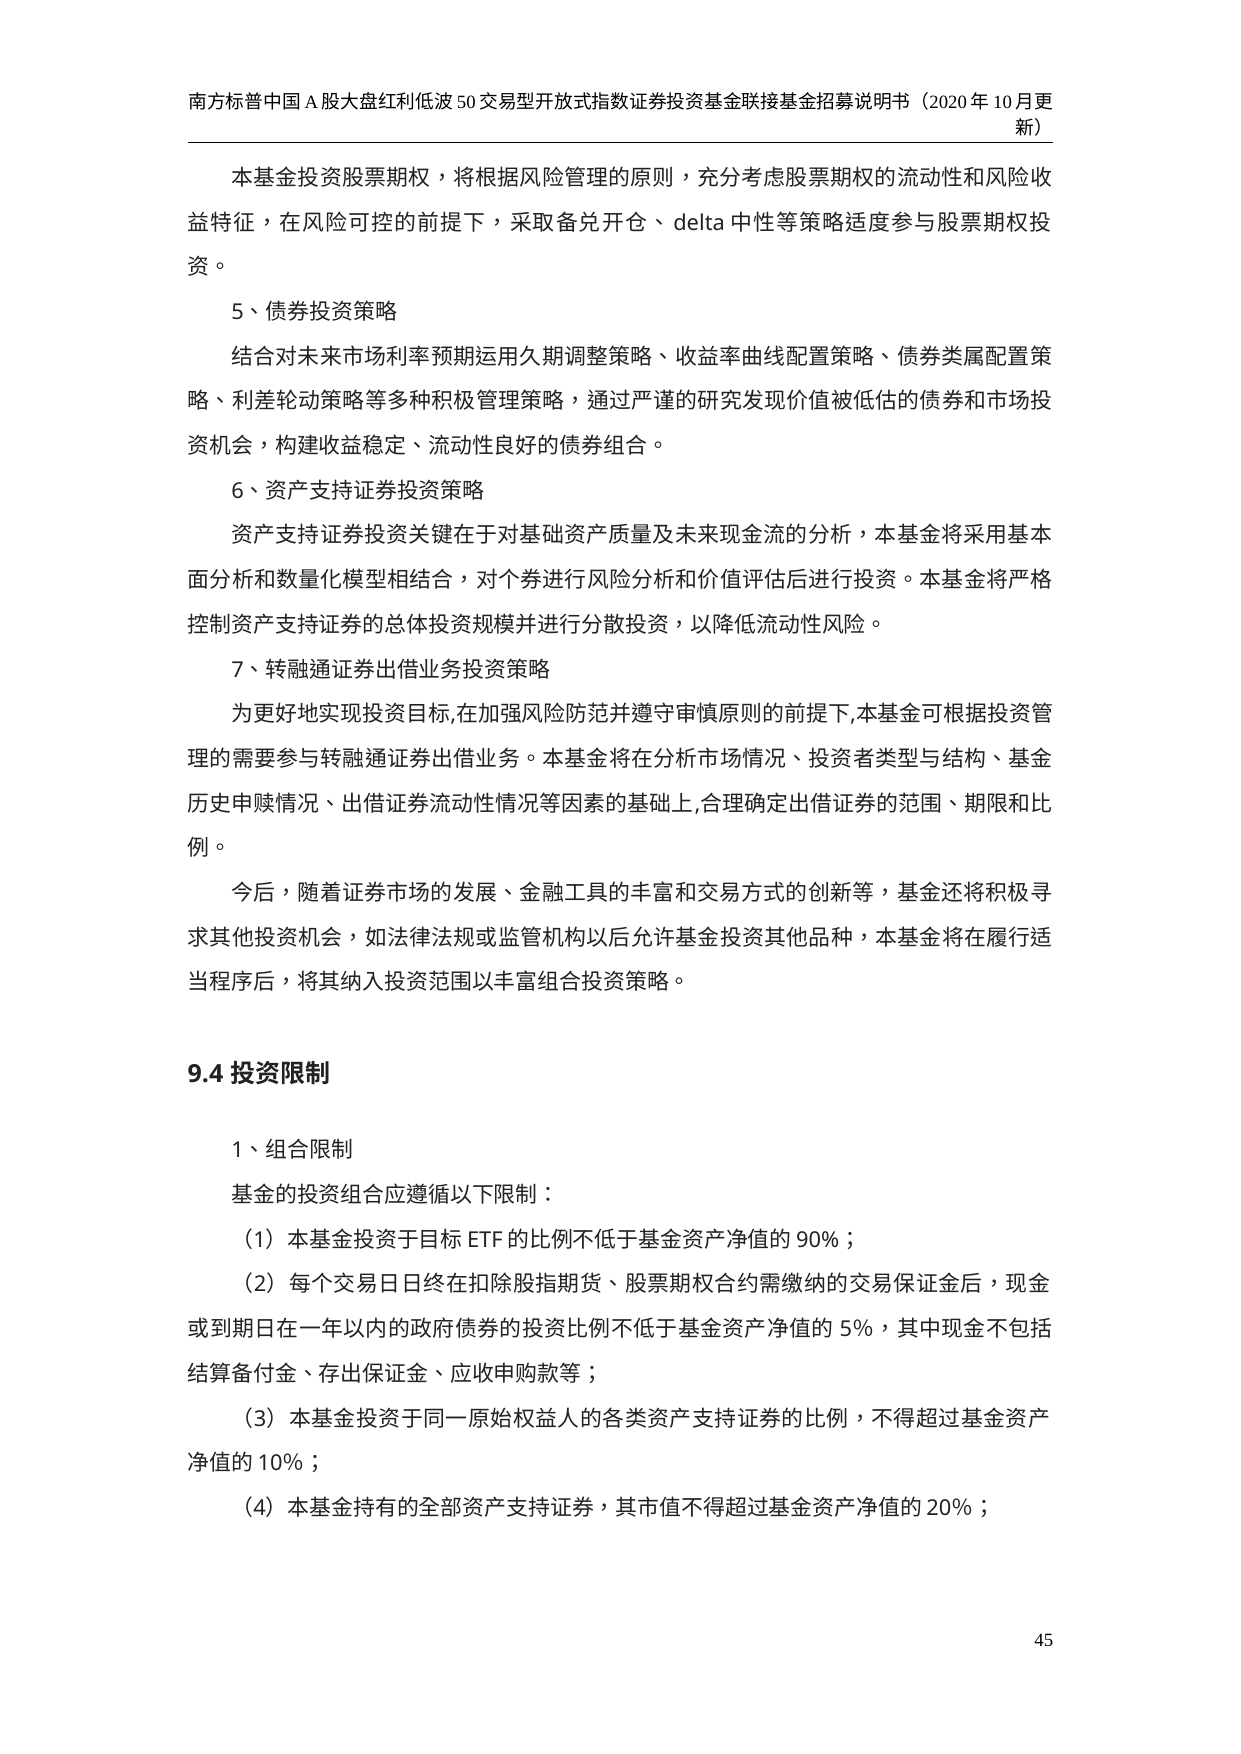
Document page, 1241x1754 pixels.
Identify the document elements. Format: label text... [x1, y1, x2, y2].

text 9.4 投资限制 [187, 1040, 1053, 1105]
text 结合对未来市场利率预期运用久期调整策略、收益率曲线配置策略、债券类属配置策略、利差轮动策略等多种积极管理策略，通过严谨的研究发现价值被低估的债券和市场投资机会，构建收益稳定、流动性良好的债券组合。 [187, 341, 1053, 460]
text （1）本基金投资于目标ETF的比例不低于基金资产净值的90%； [187, 1224, 1053, 1253]
text 本基金投资股票期权，将根据风险管理的原则，充分考虑股票期权的流动性和风险收益特征，在风险可控的前提下，采取备兑开仓、delta中性等策略适度参与股票期权投资。 [187, 162, 1053, 281]
text （4）本基金持有的全部资产支持证券，其市值不得超过基金资产净值的20％； [187, 1492, 1053, 1522]
text 7、转融通证券出借业务投资策略 [187, 653, 1053, 683]
text 为更好地实现投资目标,在加强风险防范并遵守审慎原则的前提下,本基金可根据投资管理的需要参与转融通证券出借业务。本基金将在分析市场情况、投资者类型与结构、基金历史申赎情况、出借证券流动性情况等因素的基础上,合理确定出借证券的范围、期限和比例。 [187, 698, 1053, 862]
text 1、组合限制 [187, 1134, 1053, 1164]
text 5、债券投资策略 [187, 296, 1053, 326]
text 今后，随着证券市场的发展、金融工具的丰富和交易方式的创新等，基金还将积极寻求其他投资机会，如法律法规或监管机构以后允许基金投资其他品种，本基金将在履行适当程序后，将其纳入投资范围以丰富组合投资策略。 [187, 877, 1053, 996]
text 资产支持证券投资关键在于对基础资产质量及未来现金流的分析，本基金将采用基本面分析和数量化模型相结合，对个券进行风险分析和价值评估后进行投资。本基金将严格控制资产支持证券的总体投资规模并进行分散投资，以降低流动性风险。 [187, 519, 1053, 639]
text 基金的投资组合应遵循以下限制： [187, 1179, 1053, 1209]
text （3）本基金投资于同一原始权益人的各类资产支持证券的比例，不得超过基金资产净值的10％； [187, 1402, 1053, 1477]
text 6、资产支持证券投资策略 [187, 475, 1053, 504]
text （2）每个交易日日终在扣除股指期货、股票期权合约需缴纳的交易保证金后，现金或到期日在一年以内的政府债券的投资比例不低于基金资产净值的5％，其中现金不包括结算备付金、存出保证金、应收申购款等； [187, 1268, 1053, 1388]
